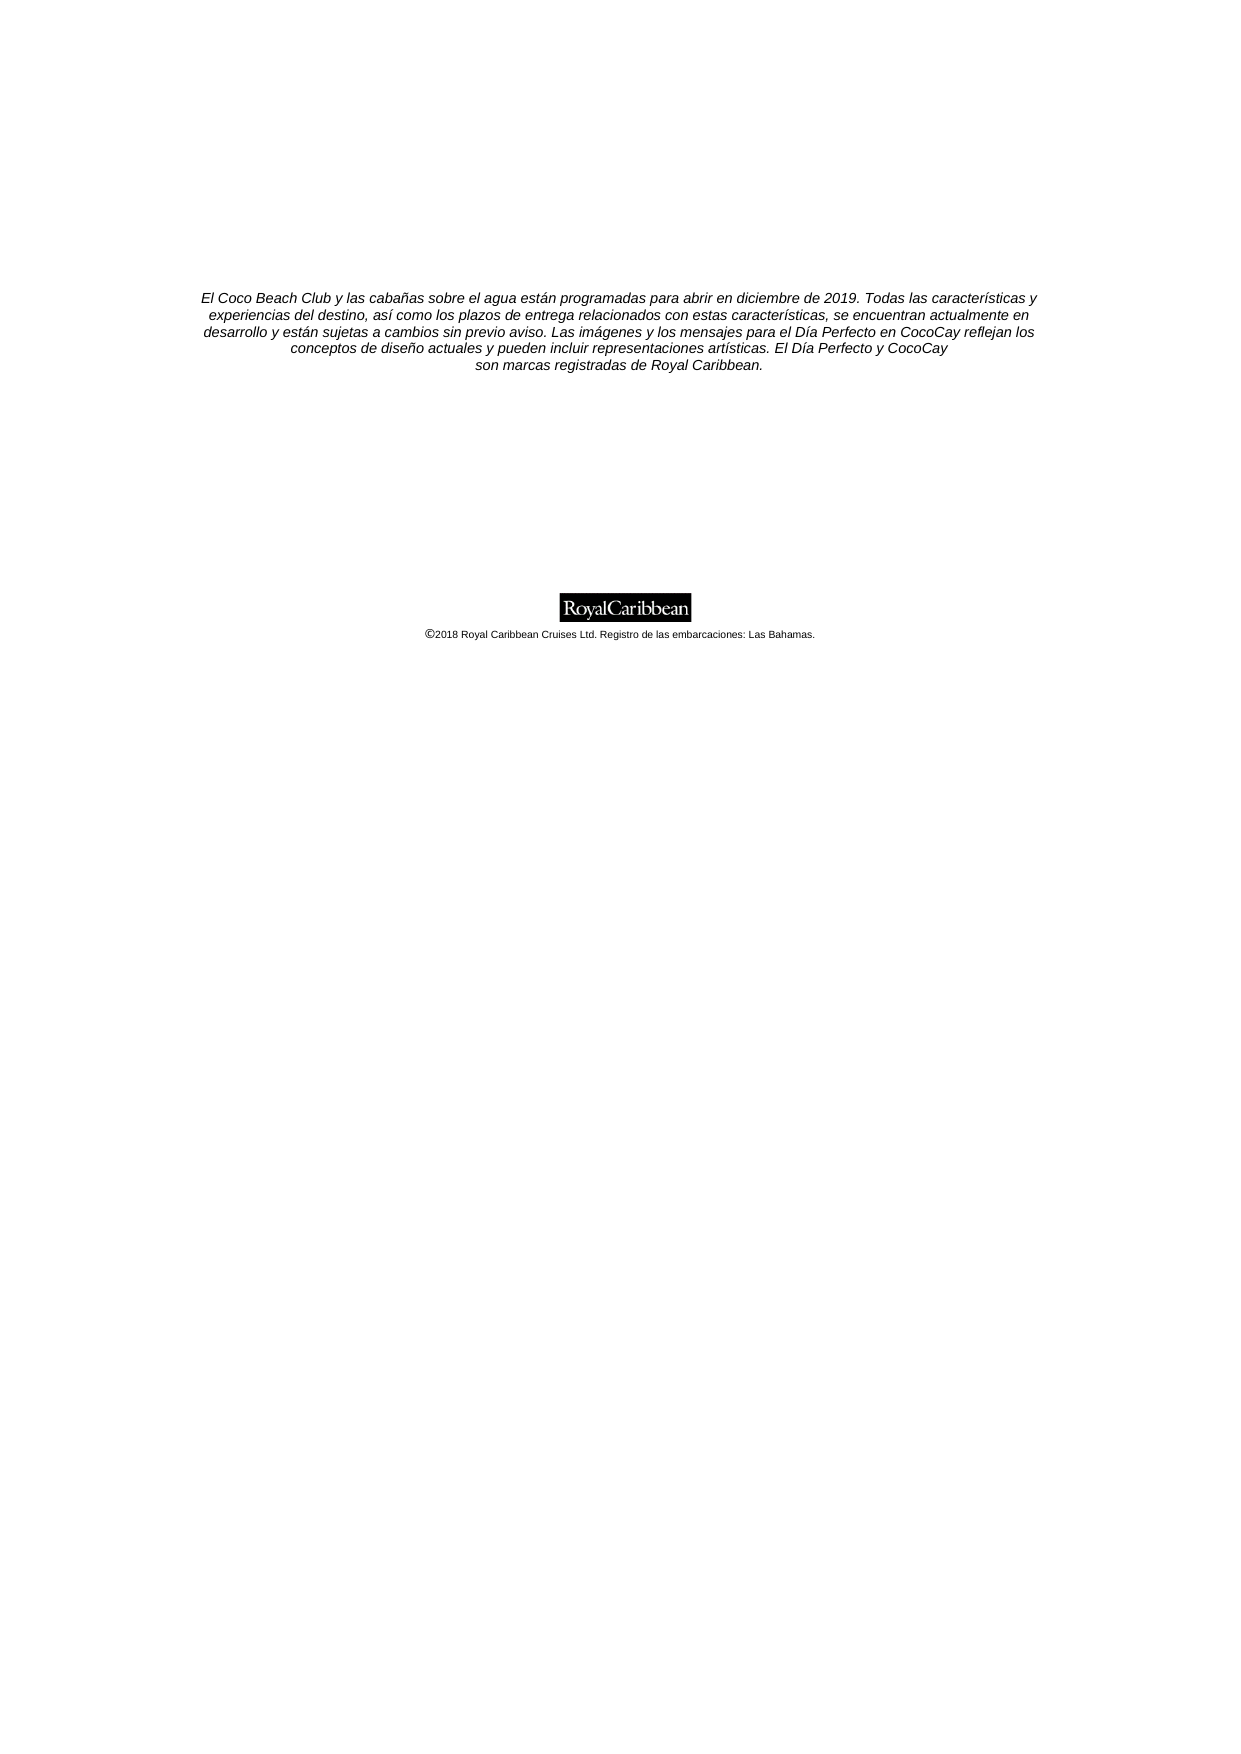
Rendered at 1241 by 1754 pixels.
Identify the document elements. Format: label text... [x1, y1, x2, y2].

picture [559, 593, 692, 622]
text ©2018 Royal Caribbean Cruises Ltd. Registro de las embarcaciones: Las Bahamas. [177, 625, 1063, 642]
text El Coco Beach Club y las cabañas sobre el agua están programadas para abrir en diciembre de 2019. Todas las características y experiencias del destino, así como los plazos de entrega relacionados con estas características, se encuentran actualmente en desarrollo y están sujetas a cambios sin previo aviso. Las imágenes y los mensajes para el Día Perfecto en CocoCay reflejan los conceptos de diseño actuales y pueden incluir representaciones artísticas. El Día Perfecto y CocoCay son marcas registradas de Royal Caribbean. [177, 290, 1063, 374]
